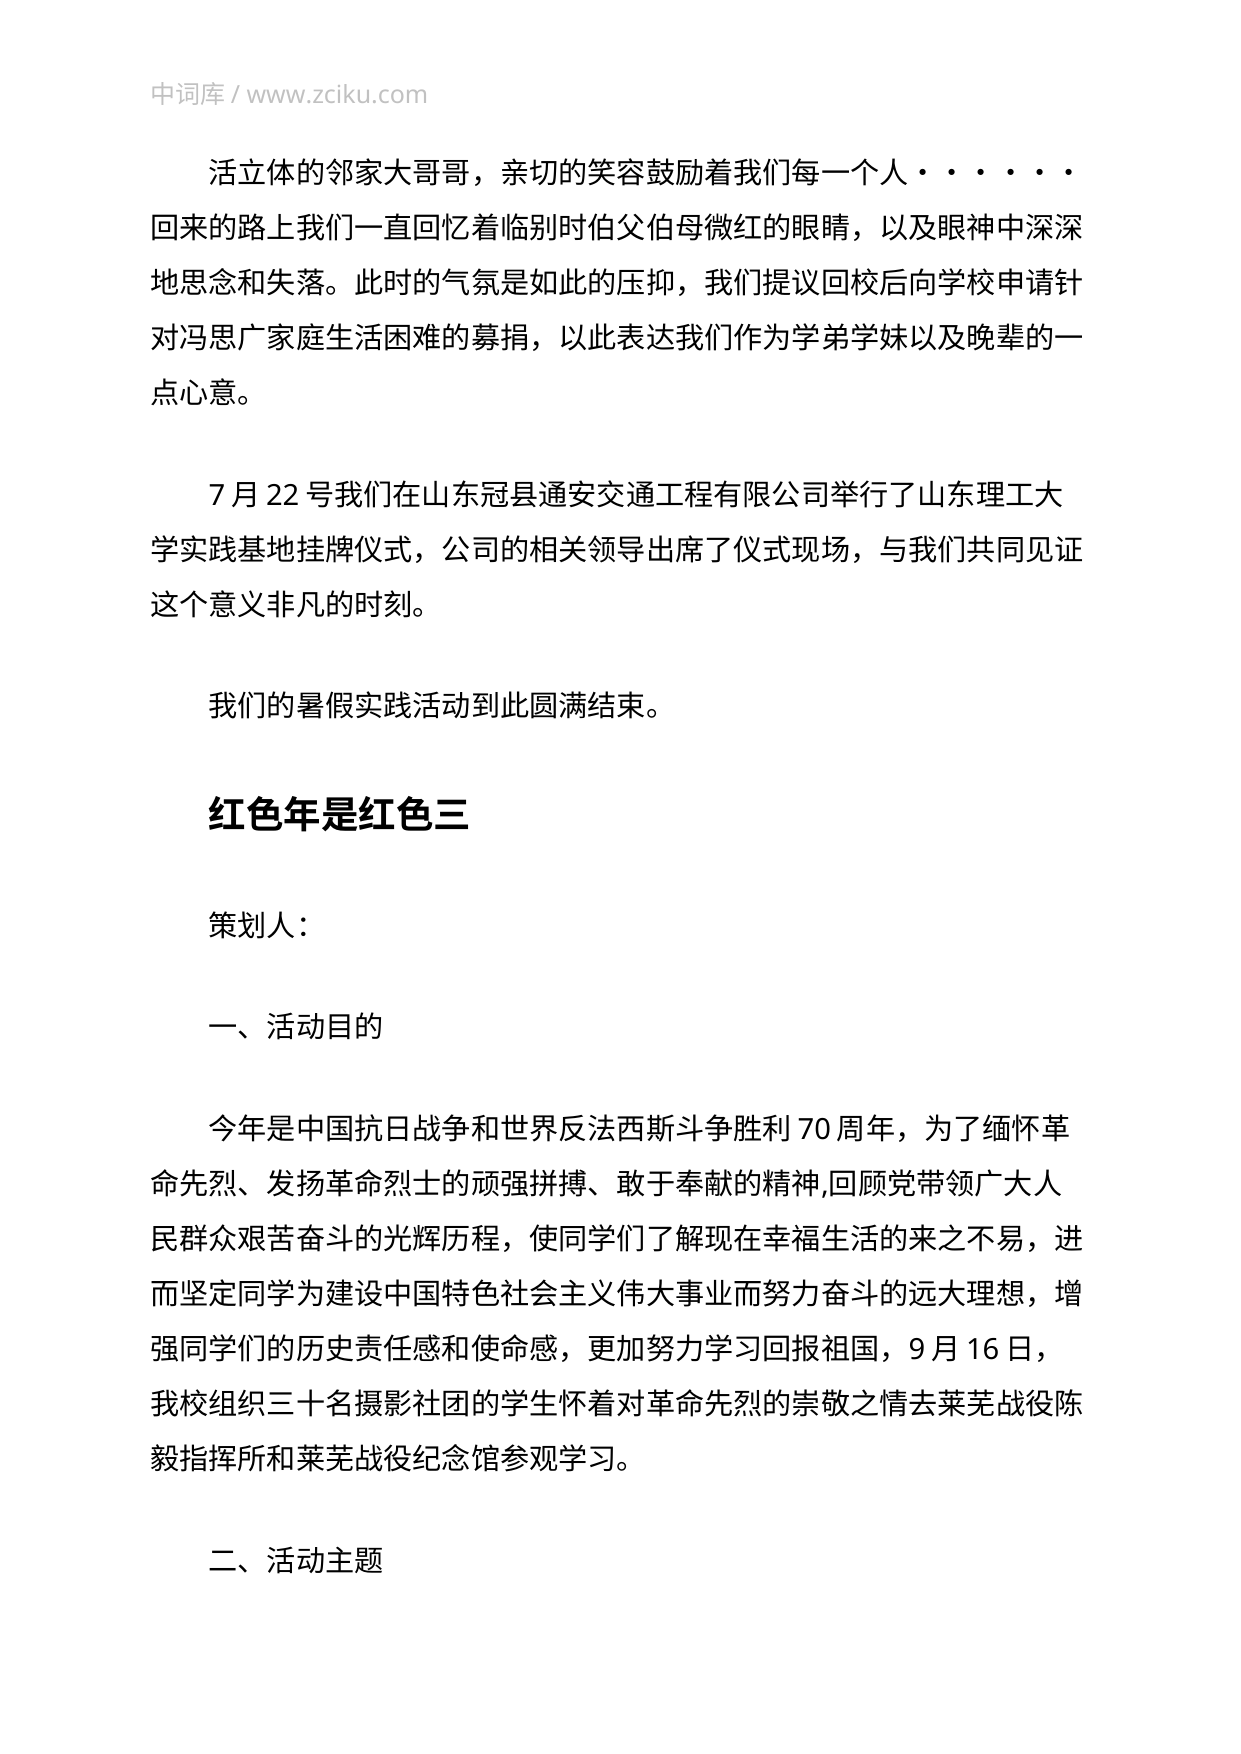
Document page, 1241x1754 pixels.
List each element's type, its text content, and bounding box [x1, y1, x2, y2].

text 红色年是红色三 [150, 785, 1090, 839]
text 今年是中国抗日战争和世界反法西斯斗争胜利70周年，为了缅怀革命先烈、发扬革命烈士的顽强拼搏、敢于奉献的精神,回顾党带领广大人民群众艰苦奋斗的光辉历程，使同学们了解现在幸福生活的来之不易，进而坚定同学为建设中国特色社会主义伟大事业而努力奋斗的远大理想，增强同学们的历史责任感和使命感，更加努力学习回报祖国，9月16日，我校组织三十名摄影社团的学生怀着对革命先烈的崇敬之情去莱芜战役陈毅指挥所和莱芜战役纪念馆参观学习。 [150, 1106, 1090, 1478]
text 策划人： [150, 902, 1090, 944]
text 活立体的邻家大哥哥，亲切的笑容鼓励着我们每一个人••••••回来的路上我们一直回忆着临别时伯父伯母微红的眼睛，以及眼神中深深地思念和失落。此时的气氛是如此的压抑，我们提议回校后向学校申请针对冯思广家庭生活困难的募捐，以此表达我们作为学弟学妹以及晚辈的一点心意。 [150, 150, 1090, 412]
text 二、活动主题 [150, 1537, 1090, 1579]
text 7月22号我们在山东冠县通安交通工程有限公司举行了山东理工大学实践基地挂牌仪式，公司的相关领导出席了仪式现场，与我们共同见证这个意义非凡的时刻。 [150, 471, 1090, 623]
text 一、活动目的 [150, 1004, 1090, 1046]
text 我们的暑假实践活动到此圆满结束。 [150, 683, 1090, 725]
